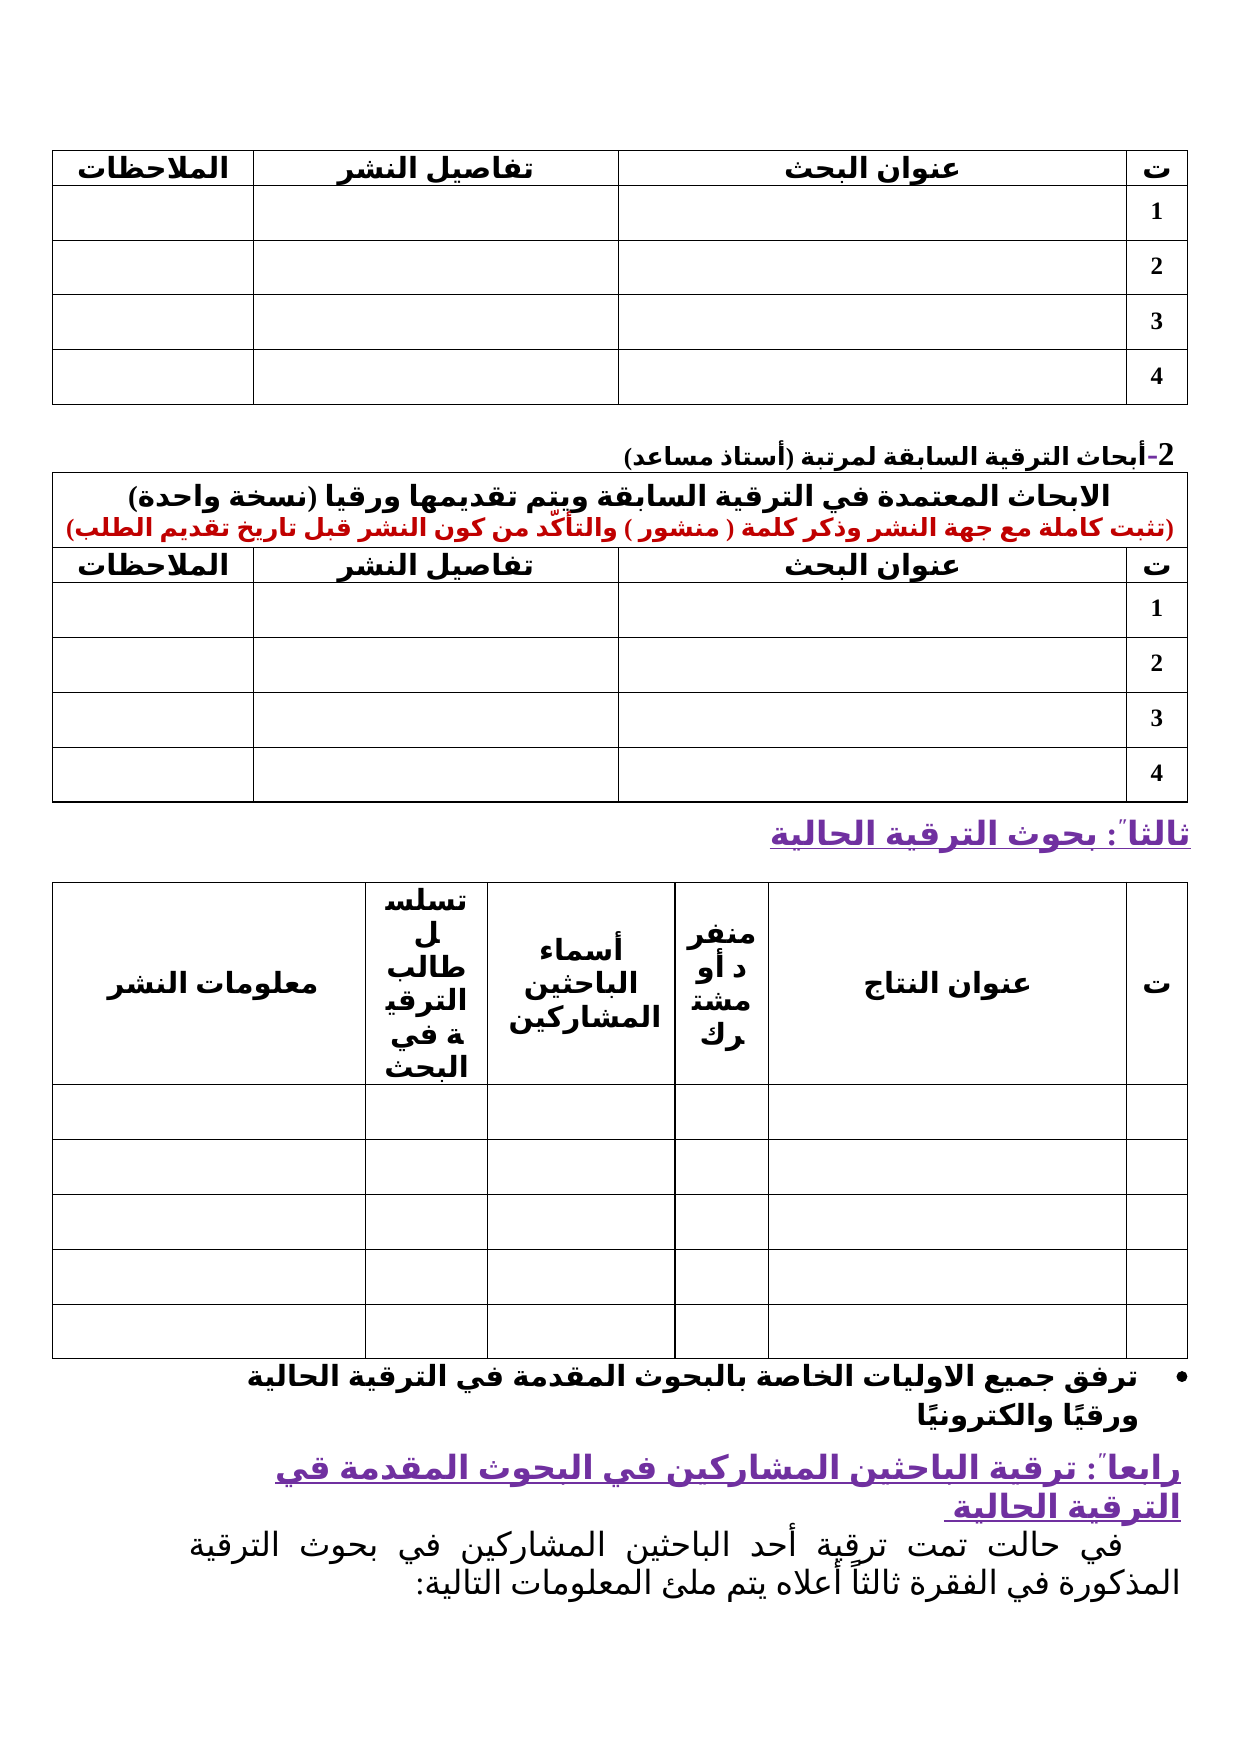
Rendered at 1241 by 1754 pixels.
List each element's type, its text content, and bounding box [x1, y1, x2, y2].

table_header منفرد أو مشترك [676, 883, 768, 1084]
table_cell [53, 1195, 365, 1248]
table_cell 3 [1127, 693, 1187, 747]
table_cell [254, 583, 618, 637]
table_cell [619, 748, 1126, 801]
table_cell [366, 1305, 487, 1358]
table_cell [769, 1085, 1126, 1139]
table_header أسماء الباحثين المشاركين [488, 883, 674, 1084]
table_cell [53, 1085, 365, 1139]
table_cell [254, 186, 618, 239]
table_cell [366, 1250, 487, 1303]
table_cell [53, 1305, 365, 1358]
table_header عنوان النتاج [769, 883, 1126, 1084]
table_cell [254, 748, 618, 801]
table_cell [769, 1140, 1126, 1194]
table_cell [488, 1195, 674, 1248]
table_cell [53, 1140, 365, 1194]
table_cell [488, 1140, 674, 1194]
table_cell [769, 1250, 1126, 1303]
table_cell [676, 1085, 768, 1139]
table_cell [619, 638, 1126, 692]
table_cell 1 [1127, 186, 1187, 239]
table_cell [619, 693, 1126, 747]
table_cell [53, 748, 253, 801]
list رابعاʺ: ترقية الباحثين المشاركين في البحوث المقدمة قي الترقية الحالية [187, 1449, 1181, 1525]
table_cell [619, 186, 1126, 239]
table_cell [53, 295, 253, 349]
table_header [53, 473, 1187, 547]
table_cell 4 [1127, 350, 1187, 404]
table_cell [254, 693, 618, 747]
table_cell 4 [1127, 748, 1187, 801]
table_cell [254, 241, 618, 294]
table_cell [366, 1195, 487, 1248]
table_cell 3 [1127, 295, 1187, 349]
table_cell [254, 350, 618, 404]
table_cell [488, 1305, 674, 1358]
table_cell [366, 1085, 487, 1139]
table_cell [676, 1250, 768, 1303]
table_cell [53, 583, 253, 637]
table_header معلومات النشر [53, 883, 365, 1084]
table_cell [769, 1305, 1126, 1358]
table_cell [1127, 1305, 1187, 1358]
table_header ت [1127, 883, 1187, 1084]
table_cell [1127, 1195, 1187, 1248]
table_cell [366, 1140, 487, 1194]
table_cell [53, 693, 253, 747]
table_cell [53, 186, 253, 239]
table_cell [676, 1140, 768, 1194]
table_cell [619, 350, 1126, 404]
list في حالت تمت ترقية أحد الباحثين المشاركين في بحوث الترقية المذكورة في الفقرة ثالثاً أعلاه يتم ملئ المعلومات التالية: [187, 1525, 1181, 1602]
table_cell [254, 638, 618, 692]
table_cell [769, 1195, 1126, 1248]
table_cell [53, 638, 253, 692]
table_cell 1 [1127, 583, 1187, 637]
list ترفق جميع الاوليات الخاصة بالبحوث المقدمة في الترقية الحالية ورقيًا والكترونيًا [187, 1359, 1177, 1432]
table_cell [53, 241, 253, 294]
table_cell [1127, 1250, 1187, 1303]
table_cell [619, 583, 1126, 637]
table_cell [676, 1195, 768, 1248]
table_cell 2 [1127, 638, 1187, 692]
table_cell [1127, 1140, 1187, 1194]
table_cell [676, 1305, 768, 1358]
table_cell [53, 350, 253, 404]
table_cell [488, 1085, 674, 1139]
table_cell [254, 295, 618, 349]
table_cell [1127, 1085, 1187, 1139]
text ثالثاʺ: بحوث الترقية الحالية [187, 814, 1191, 853]
table_cell 2 [1127, 241, 1187, 294]
table_cell [619, 241, 1126, 294]
table_cell [53, 1250, 365, 1303]
table_cell [488, 1250, 674, 1303]
table_cell [619, 295, 1126, 349]
text 2-أبحاث الترقية السابقة لمرتبة (أستاذ مساعد) [187, 434, 1174, 472]
